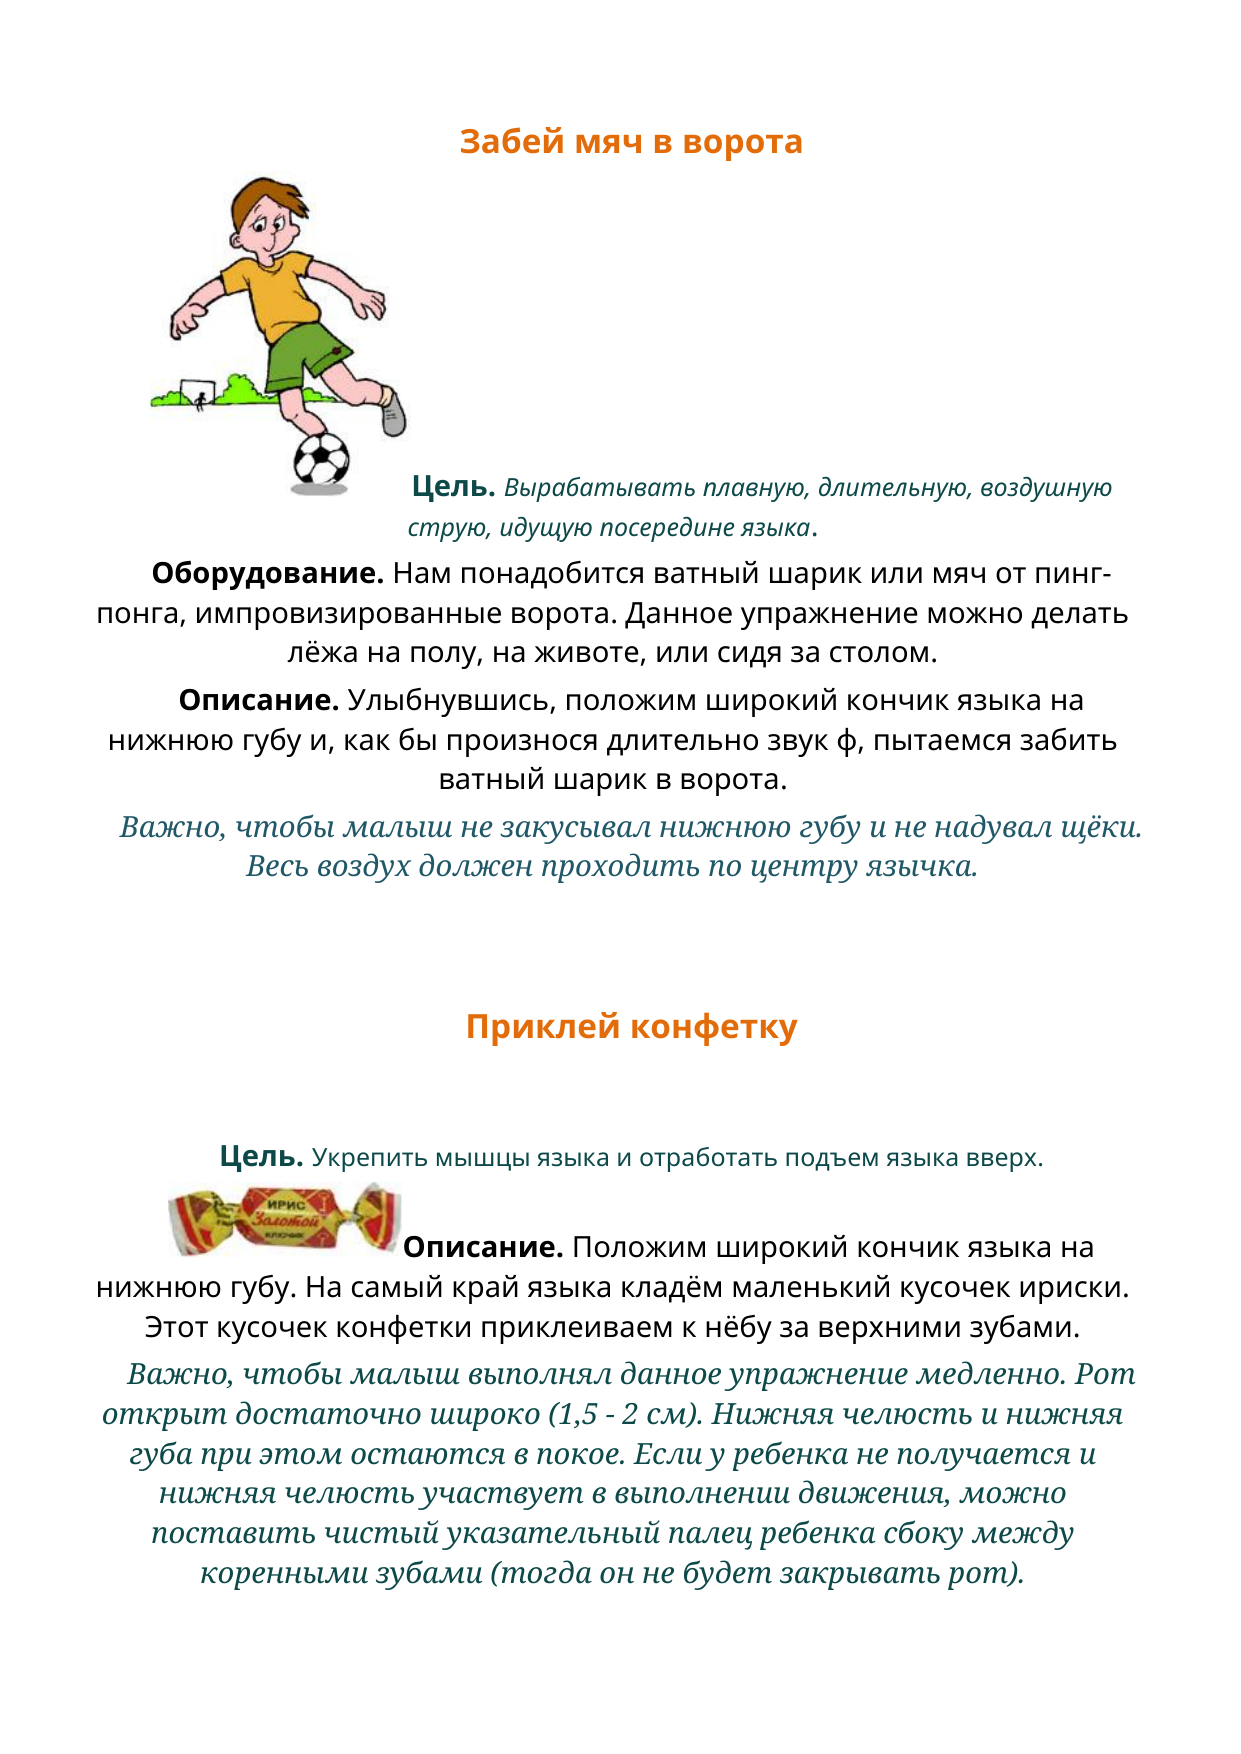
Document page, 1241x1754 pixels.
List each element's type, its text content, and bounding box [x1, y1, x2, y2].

text Описание. Положим широкий кончик языка на нижнюю губу. На самый край языка кладём маленький кусочек ириски. Этот кусочек конфетки приклеиваем к нёбу за верхними зубами. [82, 1183, 1144, 1346]
picture [168, 1182, 403, 1258]
text Важно, чтобы малыш выполнял данное упражнение медленно. Рот открыт достаточно широко (1,5 - 2 см). Нижняя челюсть и нижняя губа при этом остаются в покое. Если у ребенка не получается и нижняя челюсть участвует в выполнении движения, можно поставить чистый указательный палец ребенка сбоку между коренными зубами (тогда он не будет закрывать рот). [82, 1354, 1144, 1592]
picture [150, 171, 412, 497]
text Описание. Улыбнувшись, положим широкий кончик языка на нижнюю губу и, как бы произнося длительно звук ф, пытаемся забить ватный шарик в ворота. [82, 679, 1144, 798]
text Забей мяч в ворота [82, 118, 1144, 163]
text Оборудование. Нам понадобится ватный шарик или мяч от пинг-понга, импровизированные ворота. Данное упражнение можно делать лёжа на полу, на животе, или сидя за столом. [82, 552, 1144, 671]
text Важно, чтобы малыш не закусывал нижнюю губу и не надувал щёки. Весь воздух должен проходить по центру язычка. [82, 806, 1144, 885]
text Цель. Вырабатывать плавную, длительную, воздушную струю, идущую посередине языка. [82, 171, 1144, 544]
text Цель. Укрепить мышцы языка и отработать подъем языка вверх. [82, 1135, 1144, 1175]
text Приклей конфетку [82, 1003, 1144, 1048]
